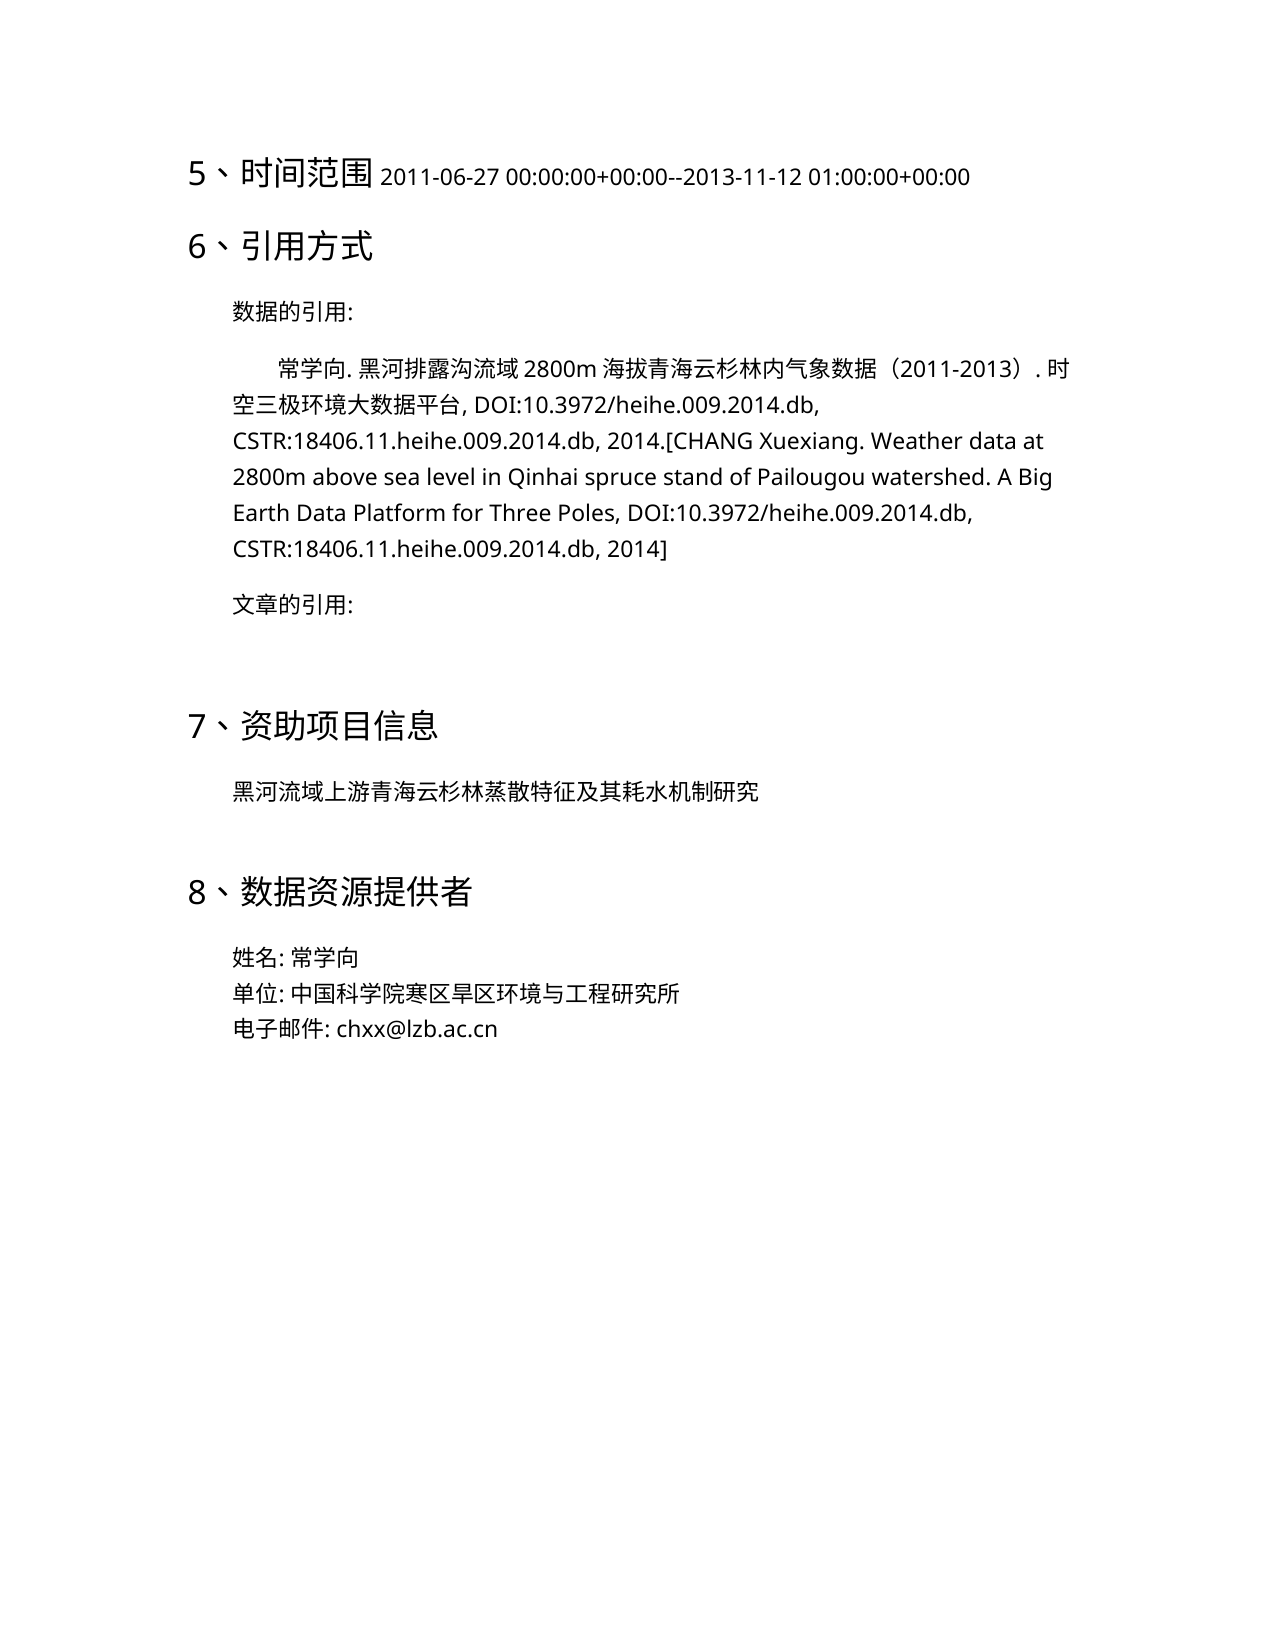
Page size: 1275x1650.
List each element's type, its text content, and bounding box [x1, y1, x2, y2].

text 常学向. 黑河排露沟流域2800m海拔青海云杉林内气象数据（2011-2013）. 时空三极环境大数据平台, DOI:10.3972/heihe.009.2014.db, CSTR:18406.11.heihe.009.2014.db, 2014.[CHANG Xuexiang. Weather data at 2800m above sea level in Qinhai spruce stand of Pailougou watershed. A Big Earth Data Platform for Three Poles, DOI:10.3972/heihe.009.2014.db, CSTR:18406.11.heihe.009.2014.db, 2014] [232, 353, 1087, 564]
text 7、资助项目信息 [187, 703, 1087, 748]
text 姓名: 常学向 单位: 中国科学院寒区旱区环境与工程研究所 电子邮件: chxx@lzb.ac.cn [232, 942, 1087, 1117]
text 5、时间范围2011-06-27 00:00:00+00:00--2013-11-12 01:00:00+00:00 [187, 150, 1087, 195]
text 文章的引用: [232, 589, 1087, 621]
text 8、数据资源提供者 [187, 868, 1087, 914]
text 数据的引用: [232, 296, 1087, 327]
text 6、引用方式 [187, 223, 1087, 268]
text 黑河流域上游青海云杉林蒸散特征及其耗水机制研究 [232, 776, 1087, 843]
